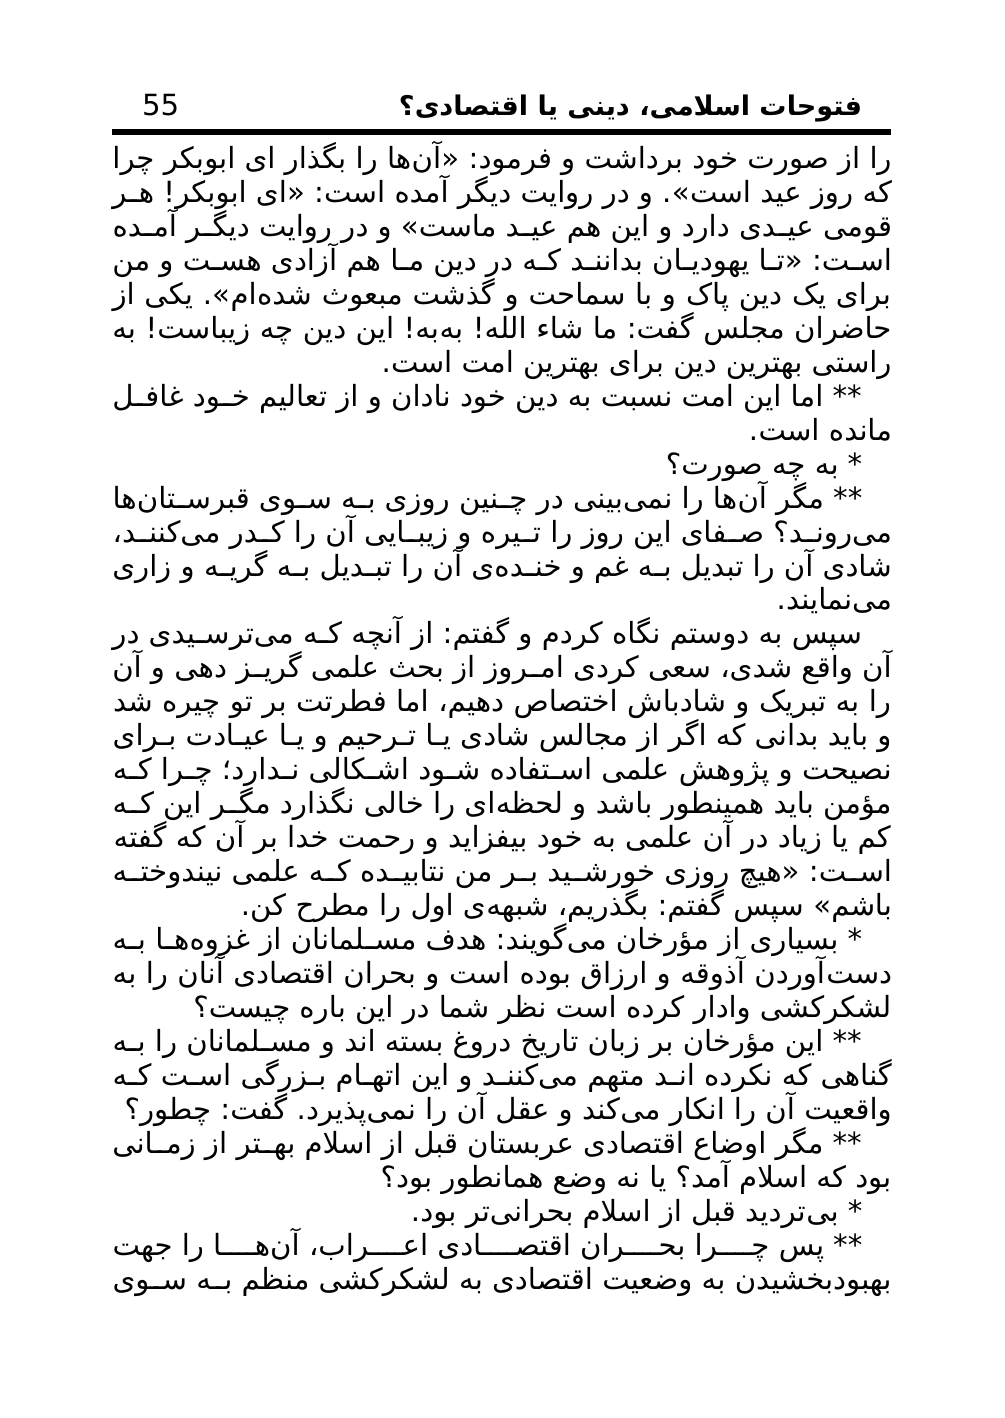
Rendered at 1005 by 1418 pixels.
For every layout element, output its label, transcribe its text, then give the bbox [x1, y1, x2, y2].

text * بسیاری از مؤرخان می‌گویند: هدف مسلمانان از غزوه‌ها به دست‌آوردن آذوقه و ارزاق بوده است و بحران اقتصادی آنان را به لشکرکشی وادار کرده است نظر شما در این باره چیست؟ [112, 922, 892, 1024]
text سپس به دوستم نگاه کردم و گفتم: از آنچه که می‌ترسیدی در آن واقع شدی، سعی کردی امروز از بحث علمی گریز دهی و آن را به تبریک و شادباش اختصاص دهیم، اما فطرتت بر تو چیره شد و باید بدانی که اگر از مجالس شادی یا ترحیم و یا عیادت برای نصیحت و پژوهش علمی استفاده شود اشکالی ندارد؛ چرا که مؤمن باید همینطور باشد و لحظه‌ای را خالی نگذارد مگر این که کم یا زیاد در آن علمی به خود بیفزاید و رحمت خدا بر آن که گفته است: «هیچ روزی خورشید بر من نتابیده که علمی نیندوخته باشم» سپس گفتم: بگذریم، شبهه‌ی اول را مطرح کن. [112, 617, 892, 922]
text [112, 141, 892, 379]
text ** اما این امت نسبت به دین خود نادان و از تعالیم خود غافل مانده است. [112, 379, 892, 447]
text * به چه صورت؟ [112, 447, 892, 481]
text ** مگر آن‌ها را نمی‌بینی در چنین روزی به سوی قبرستان‌ها می‌روند؟ صفای این روز را تیره و زیبایی آن را کدر می‌کنند، شادی آن را تبدیل به غم و خنده‌ی آن را تبدیل به گریه و زاری می‌نمایند. [112, 481, 892, 617]
text ** مگر اوضاع اقتصادی عربستان قبل از اسلام بهتر از زمانی بود که اسلام آمد؟ یا نه وضع همانطور بود؟ [112, 1126, 892, 1194]
text * بی‌تردید قبل از اسلام بحرانی‌تر بود. [112, 1194, 892, 1228]
text ** این مؤرخان بر زبان تاریخ دروغ بسته اند و مسلمانان را به گناهی که نکرده اند متهم می‌کنند و این اتهام بزرگی است که واقعیت آن را انکار می‌کند و عقل آن را نمی‌پذیرد. گفت: چطور؟ [112, 1024, 892, 1126]
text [112, 1228, 892, 1296]
